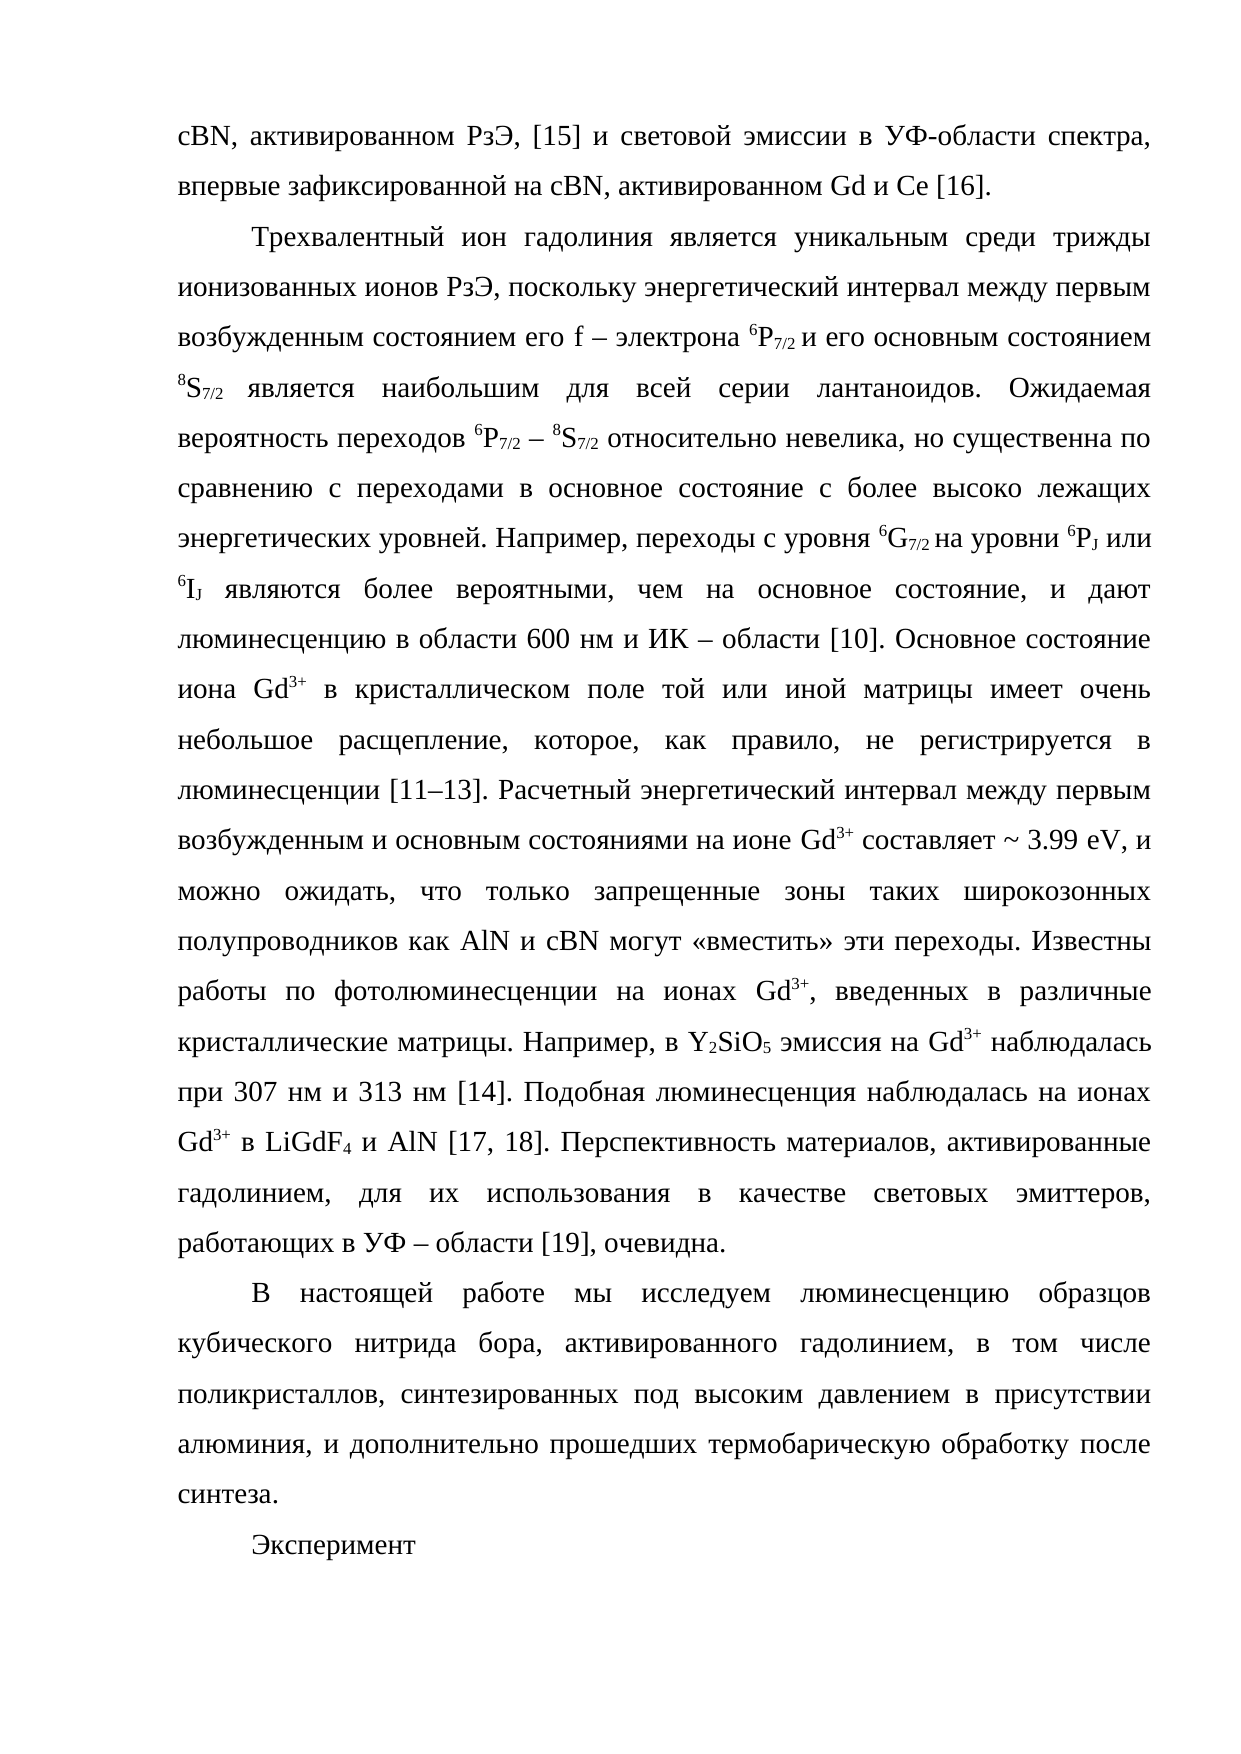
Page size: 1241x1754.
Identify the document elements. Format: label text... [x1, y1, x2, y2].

text В настоящей работе мы исследуем люминесценцию образцов кубического нитрида бора, активированного гадолинием, в том числе поликристаллов, синтезированных под высоким давлением в присутствии алюминия, и дополнительно прошедших термобарическую обработку после синтеза. [177, 1275, 1152, 1510]
text Эксперимент [177, 1527, 1152, 1560]
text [177, 118, 1152, 202]
text Трехвалентный ион гадолиния является уникальным среди трижды ионизованных ионов РзЭ, поскольку энергетический интервал между первым возбужденным состоянием его f – электрона 6P7/2 и его основным состоянием 8S7/2 является наибольшим для всей серии лантаноидов. Ожидаемая вероятность переходов 6P7/2 – 8S7/2 относительно невелика, но существенна по сравнению с переходами в основное состояние с более высоко лежащих энергетических уровней. Например, переходы с уровня 6G7/2 на уровни 6PJ или 6IJ являются более вероятными, чем на основное состояние, и дают люминесценцию в области 600 нм и ИК – области [10]. Основное состояние иона Gd3+ в кристаллическом поле той или иной матрицы имеет очень небольшое расщепление, которое, как правило, не регистрируется в люминесценции [11–13]. Расчетный энергетический интервал между первым возбужденным и основным состояниями на ионе Gd3+ составляет ~ 3.99 eV, и можно ожидать, что только запрещенные зоны таких широкозонных полупроводников как AlN и cBN могут «вместить» эти переходы. Известны работы по фотолюминесценции на ионах Gd3+, введенных в различные кристаллические матрицы. Например, в Y2SiO5 эмиссия на Gd3+ наблюдалась при 307 нм и 313 нм [14]. Подобная люминесценция наблюдалась на ионах Gd3+ в LiGdF4 и AlN [17, 18]. Перспективность материалов, активированные гадолинием, для их использования в качестве световых эмиттеров, работающих в УФ – области [19], очевидна. [177, 219, 1152, 1258]
